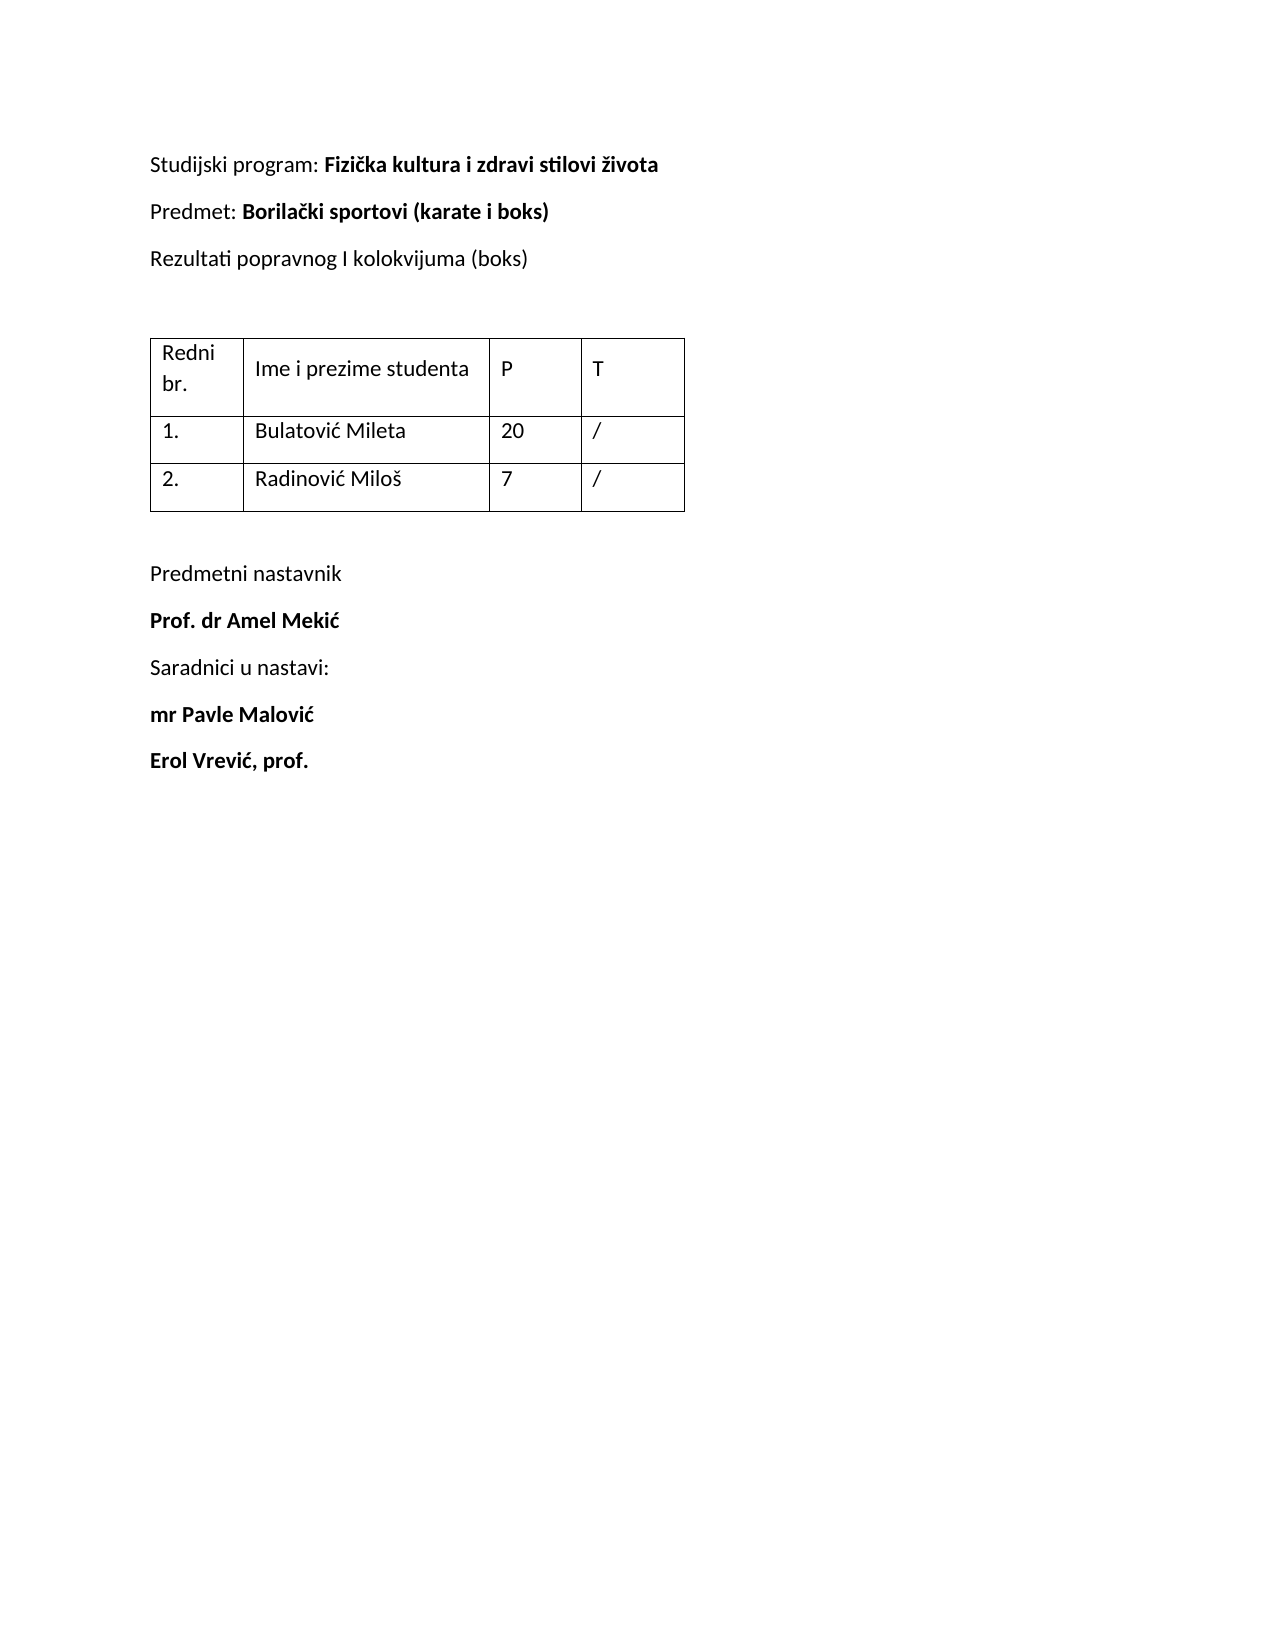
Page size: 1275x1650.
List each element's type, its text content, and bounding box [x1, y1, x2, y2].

text Saradnici u nastavi: [150, 653, 1125, 681]
table_cell 2. [151, 464, 243, 511]
table_cell 1. [151, 417, 243, 463]
table_cell Bulatović Mileta [244, 417, 489, 463]
text Rezultati popravnog I kolokvijuma (boks) [150, 244, 1125, 272]
table_header T [582, 339, 684, 416]
table_cell 20 [490, 417, 581, 463]
text Prof. dr Amel Mekić [150, 606, 1125, 634]
text Predmetni nastavnik [150, 559, 1125, 587]
text Studijski program: Fizička kultura i zdravi stilovi života [150, 150, 1125, 178]
table_header P [490, 339, 581, 416]
table_cell Radinović Miloš [244, 464, 489, 511]
table_header Redni br. [151, 339, 243, 416]
table_header Ime i prezime studenta [244, 339, 489, 416]
table_cell / [582, 464, 684, 511]
table_cell 7 [490, 464, 581, 511]
text mr Pavle Malović [150, 700, 1125, 728]
text Erol Vrević, prof. [150, 747, 1125, 774]
table_cell / [582, 417, 684, 463]
text Predmet: Borilački sportovi (karate i boks) [150, 197, 1125, 225]
